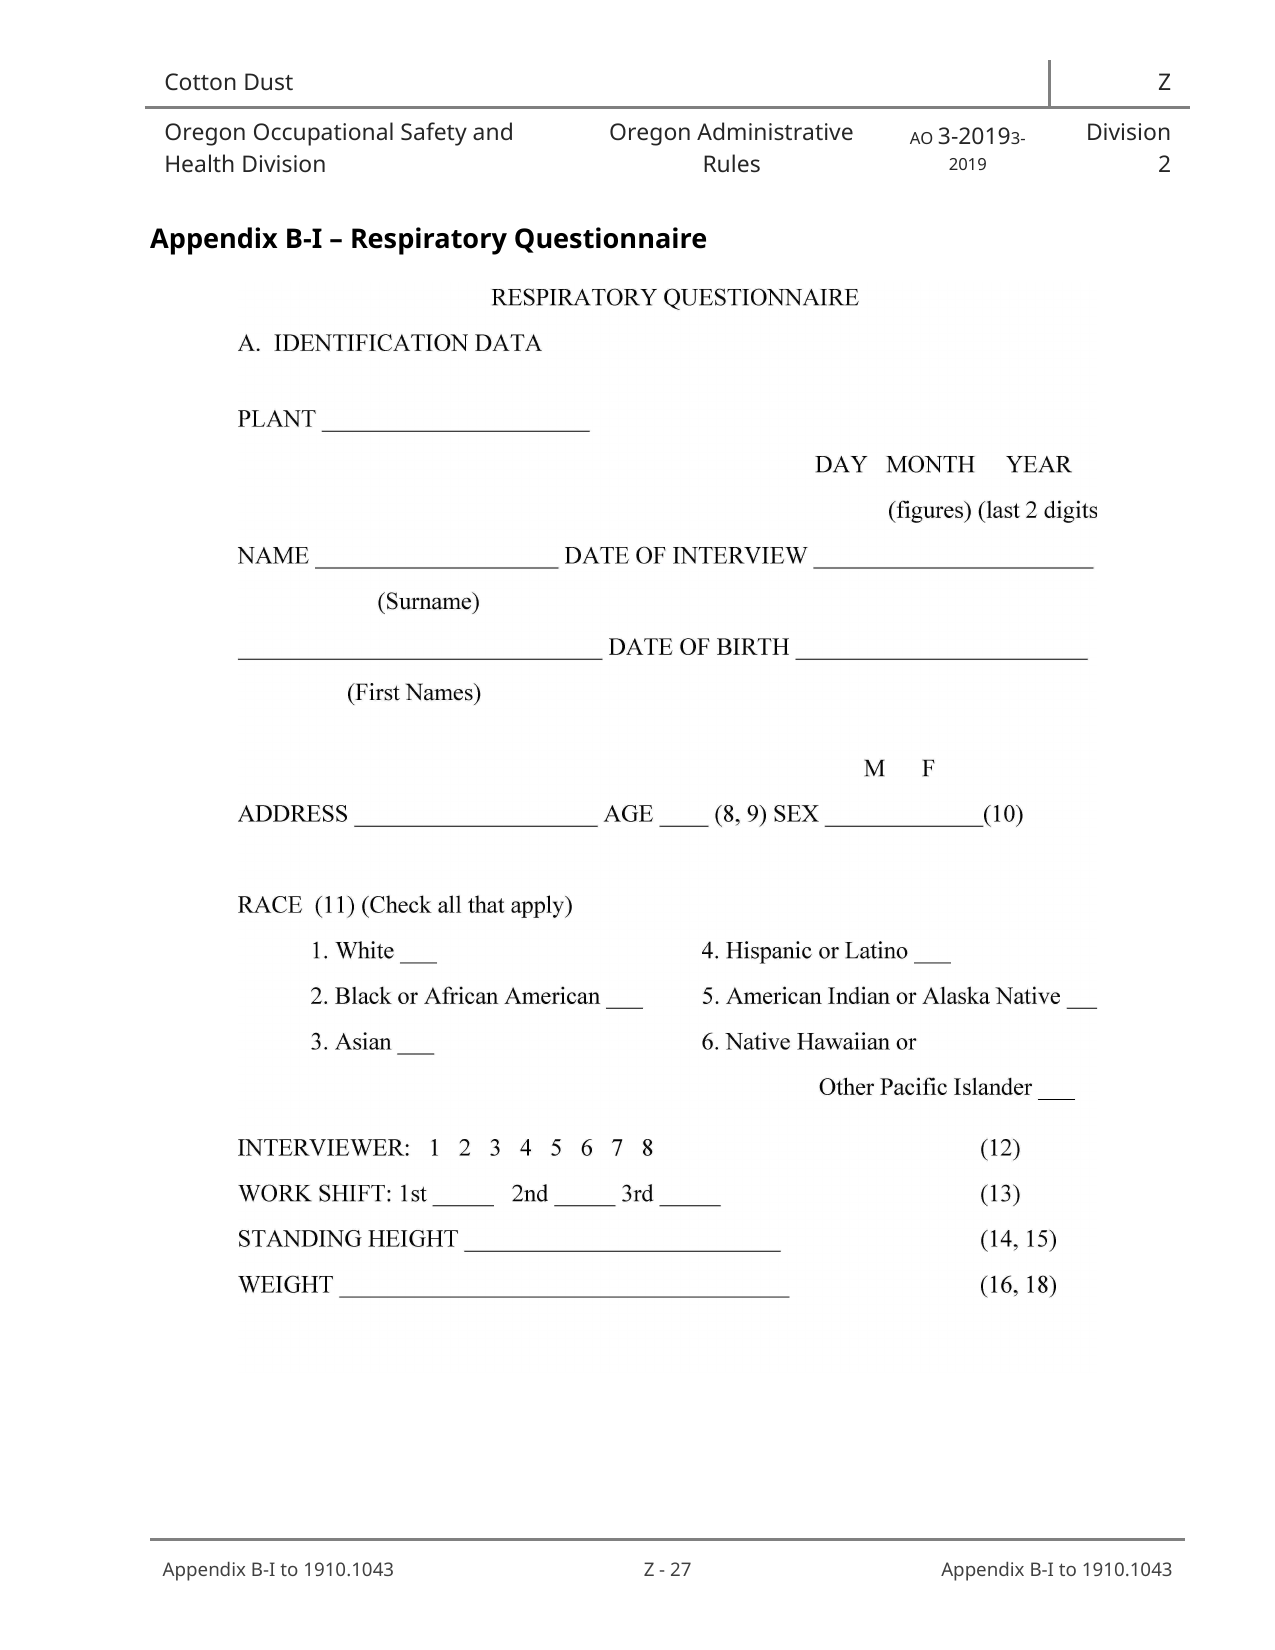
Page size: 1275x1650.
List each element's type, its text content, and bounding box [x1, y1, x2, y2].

picture [237, 282, 1098, 1373]
subtitle Appendix B-I – Respiratory Questionnaire [150, 141, 1185, 256]
